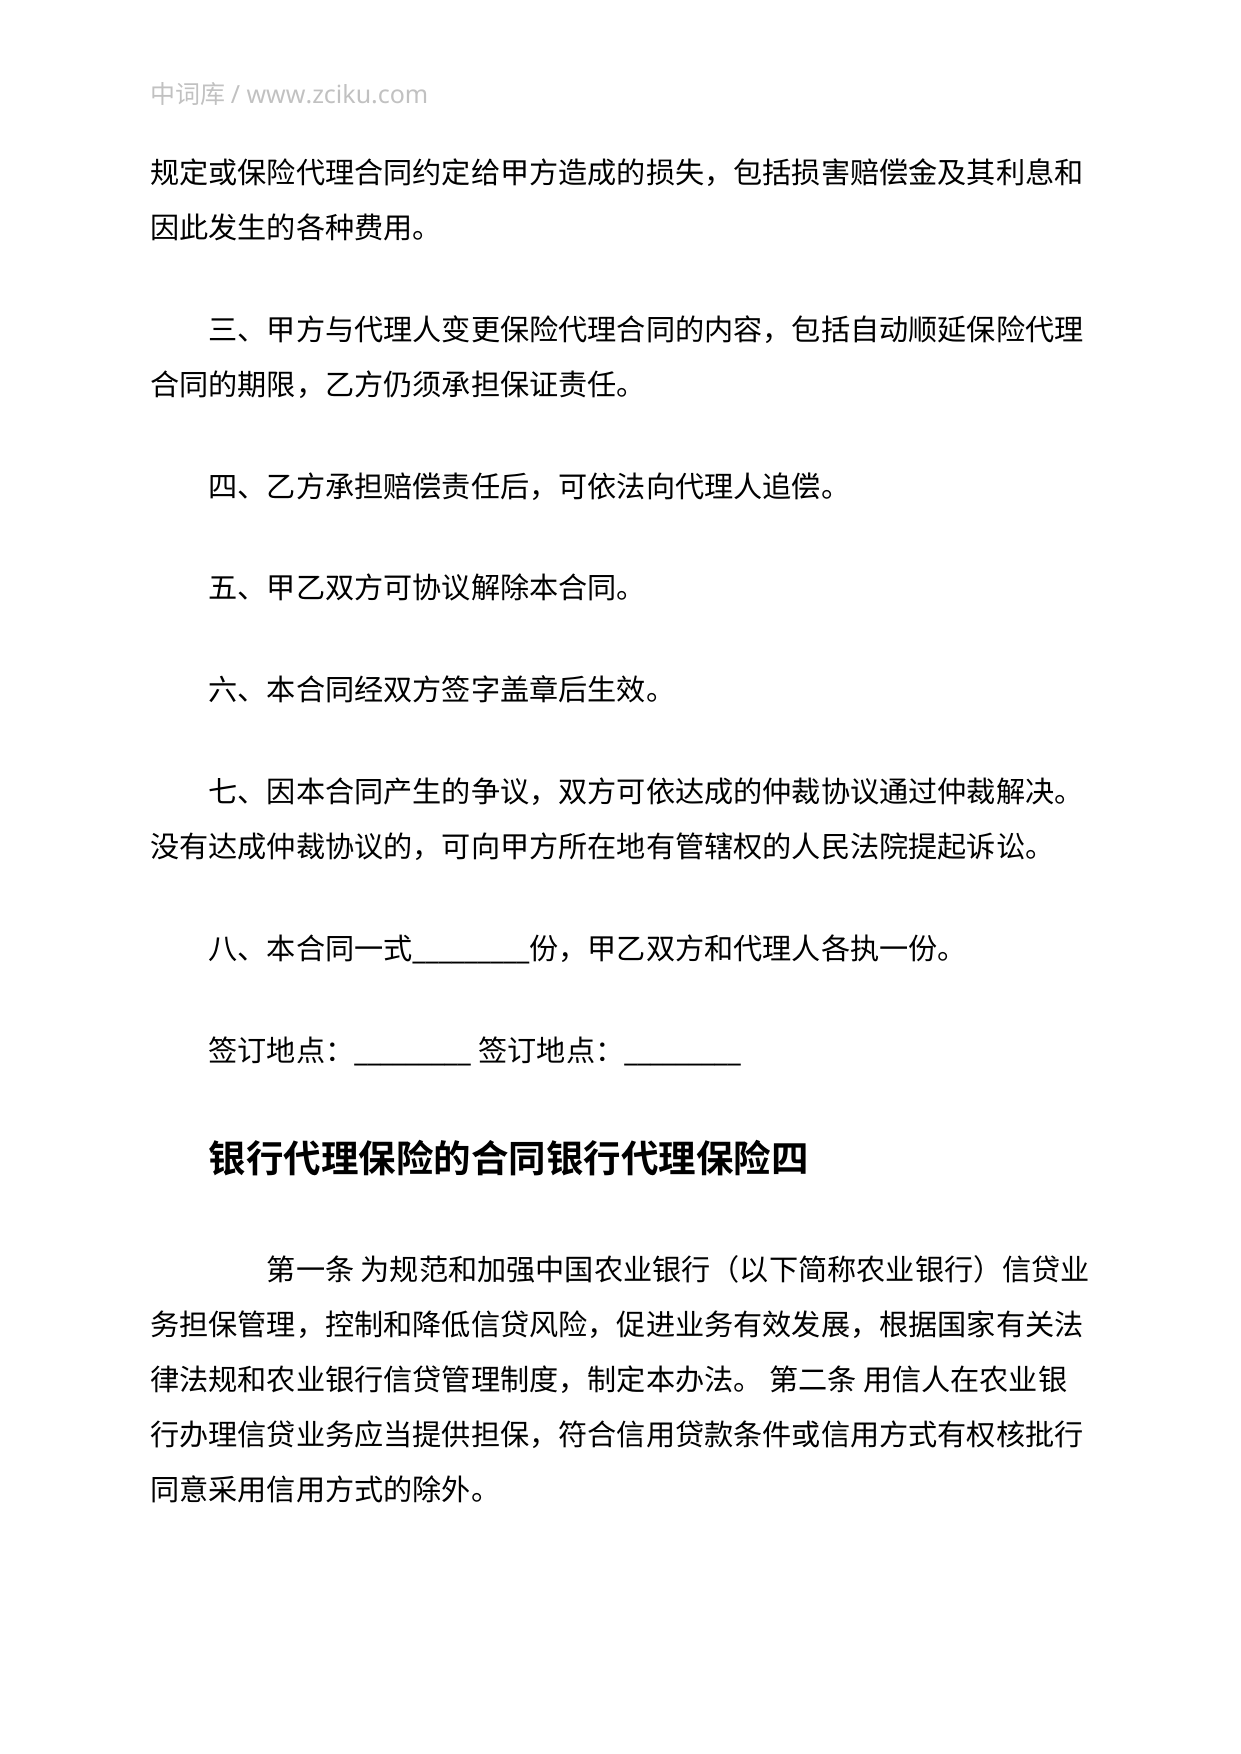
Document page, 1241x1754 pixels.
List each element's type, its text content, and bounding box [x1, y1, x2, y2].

text 四、乙方承担赔偿责任后，可依法向代理人追偿。 [150, 463, 1090, 506]
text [150, 150, 1090, 247]
text 八、本合同一式_________份，甲乙双方和代理人各执一份。 [150, 925, 1090, 968]
text 银行代理保险的合同银行代理保险四 [150, 1129, 1090, 1183]
text 签订地点：_________ 签订地点：_________ [150, 1027, 1090, 1070]
text 三、甲方与代理人变更保险代理合同的内容，包括自动顺延保险代理合同的期限，乙方仍须承担保证责任。 [150, 307, 1090, 404]
text 第一条 为规范和加强中国农业银行（以下简称农业银行）信贷业务担保管理，控制和降低信贷风险，促进业务有效发展，根据国家有关法律法规和农业银行信贷管理制度，制定本办法。 第二条 用信人在农业银行办理信贷业务应当提供担保，符合信用贷款条件或信用方式有权核批行同意采用信用方式的除外。 [150, 1247, 1090, 1509]
text 七、因本合同产生的争议，双方可依达成的仲裁协议通过仲裁解决。没有达成仲裁协议的，可向甲方所在地有管辖权的人民法院提起诉讼。 [150, 769, 1090, 866]
text 五、甲乙双方可协议解除本合同。 [150, 565, 1090, 607]
text 六、本合同经双方签字盖章后生效。 [150, 667, 1090, 709]
